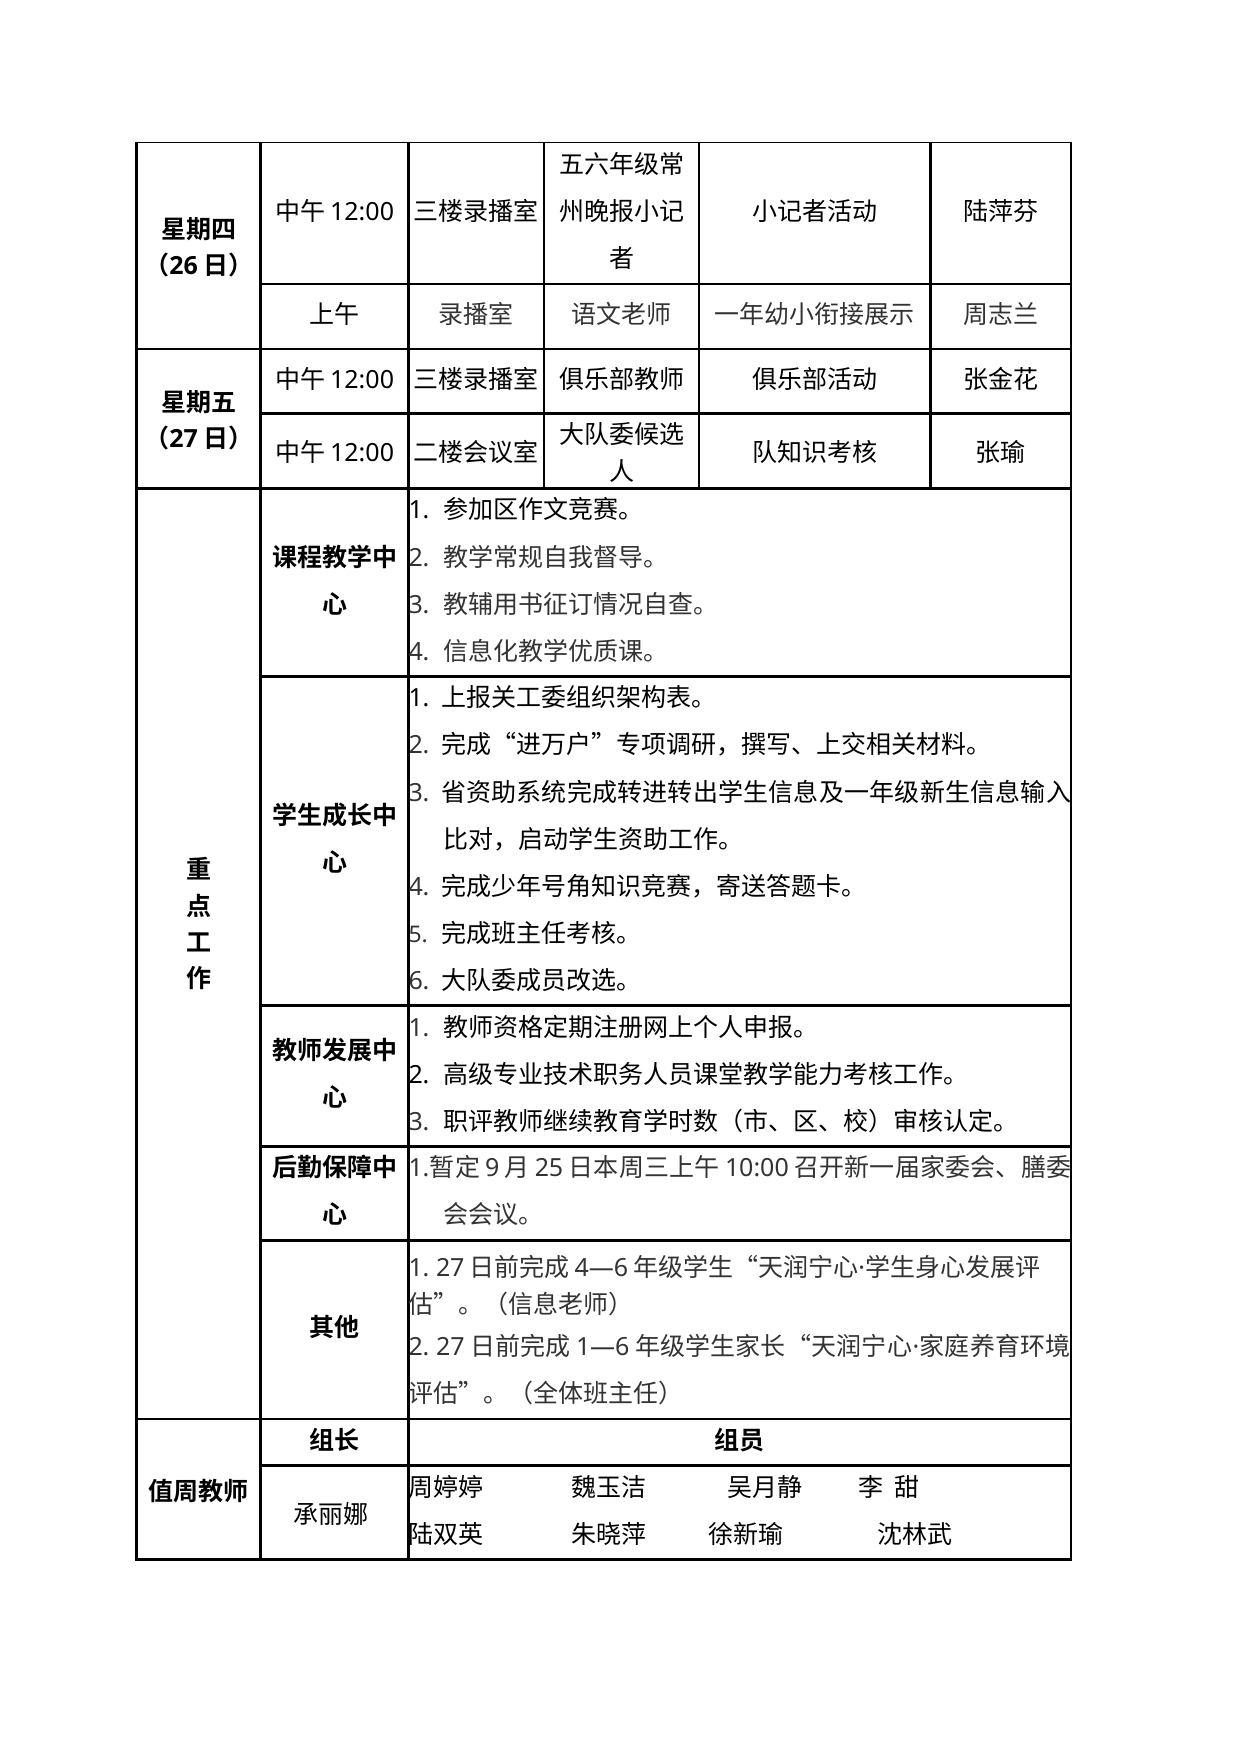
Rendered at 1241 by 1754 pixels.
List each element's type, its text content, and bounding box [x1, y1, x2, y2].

table_cell 参加区作文竞赛。 教学常规自我督导。 教辅用书征订情况自查。 信息化教学优质课。 [410, 490, 1070, 675]
table_cell 二楼会议室 [410, 415, 543, 487]
table_cell 周婷婷 魏玉洁 吴月静 李 甜 陆双英 朱晓萍 徐新瑜 沈林武 [410, 1467, 1070, 1558]
table_cell 上报关工委组织架构表。 完成“进万户”专项调研，撰写、上交相关材料。 省资助系统完成转进转出学生信息及一年级新生信息输入比对，启动学生资助工作。 完成少年号角知识竞赛，寄送答题卡。 完成班主任考核。 大队委成员改选。 [410, 678, 1070, 1004]
table_cell 五六年级常州晚报小记者 [545, 143, 698, 283]
table_cell 三楼录播室 [410, 143, 543, 283]
table_cell 学生成长中心 [262, 678, 407, 1004]
table_cell 周志兰 [932, 285, 1070, 347]
table_cell 语文老师 [545, 285, 698, 347]
table_cell 重 点 工 作 [138, 490, 259, 1418]
table_cell 教师发展中心 [262, 1007, 407, 1145]
table_cell 张金花 [932, 350, 1070, 412]
table_cell 教师资格定期注册网上个人申报。 高级专业技术职务人员课堂教学能力考核工作。 职评教师继续教育学时数（市、区、校）审核认定。 [410, 1007, 1070, 1145]
table_cell 小记者活动 [700, 143, 929, 283]
table_cell 俱乐部教师 [545, 350, 698, 412]
table_cell 承丽娜 [262, 1467, 407, 1558]
table_cell 队知识考核 [700, 415, 929, 487]
table_cell 俱乐部活动 [700, 350, 929, 412]
table_cell 值周教师 [138, 1420, 259, 1558]
table_cell 中午12:00 [262, 143, 407, 283]
table_cell 星期四 （26日） [138, 143, 259, 347]
table_cell 1. 27日前完成4—6年级学生“天润宁心·学生身心发展评估”。（信息老师） 2. 27日前完成1—6年级学生家长“天润宁心·家庭养育环境评估”。（全体班主任） [410, 1242, 1070, 1418]
table_cell 一年幼小衔接展示 [700, 285, 929, 347]
table_cell 课程教学中心 [262, 490, 407, 675]
table_cell 星期五 （27日） [138, 350, 259, 487]
table_cell 中午12:00 [262, 350, 407, 412]
table_cell 大队委候选人 [545, 415, 698, 487]
table_cell 中午12:00 [262, 415, 407, 487]
table_cell 上午 [262, 285, 407, 347]
table_cell 张瑜 [932, 415, 1070, 487]
table_cell 组长 [262, 1420, 407, 1464]
table_cell 陆萍芬 [932, 143, 1070, 283]
table_cell 其他 [262, 1242, 407, 1418]
table_cell 1.暂定9月25日本周三上午10:00召开新一届家委会、膳委会会议。 [410, 1148, 1070, 1239]
table_cell 录播室 [410, 285, 543, 347]
table_cell 三楼录播室 [410, 350, 543, 412]
table_cell 后勤保障中心 [262, 1148, 407, 1239]
table_cell 组员 [410, 1420, 1070, 1464]
